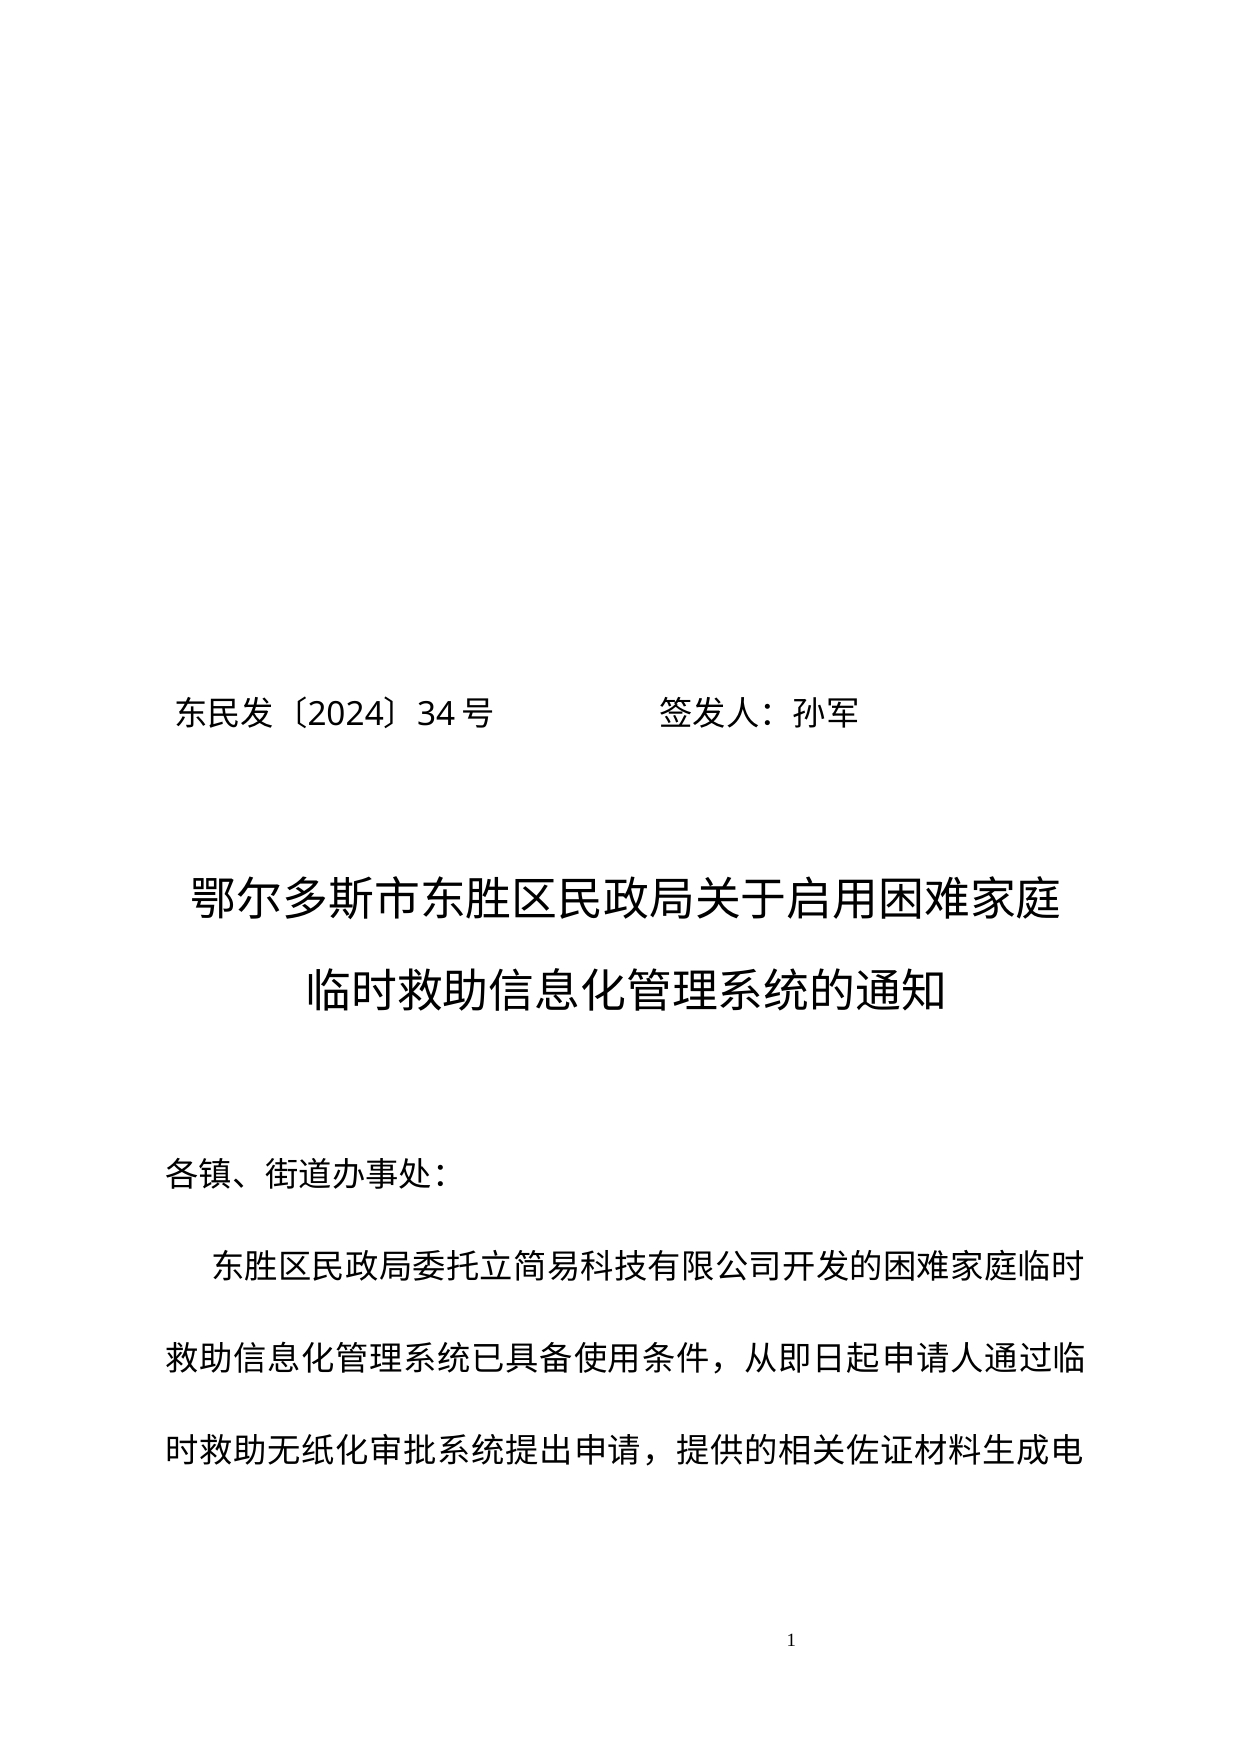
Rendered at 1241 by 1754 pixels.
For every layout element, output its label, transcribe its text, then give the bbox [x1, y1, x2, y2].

text 鄂尔多斯市东胜区民政局关于启用困难家庭 [165, 849, 1087, 941]
text 各镇、街道办事处： [165, 1126, 1087, 1218]
text 东民发〔2024〕34号 签发人：孙军 [165, 665, 1087, 757]
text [165, 1218, 1087, 1494]
text 临时救助信息化管理系统的通知 [165, 941, 1087, 1033]
